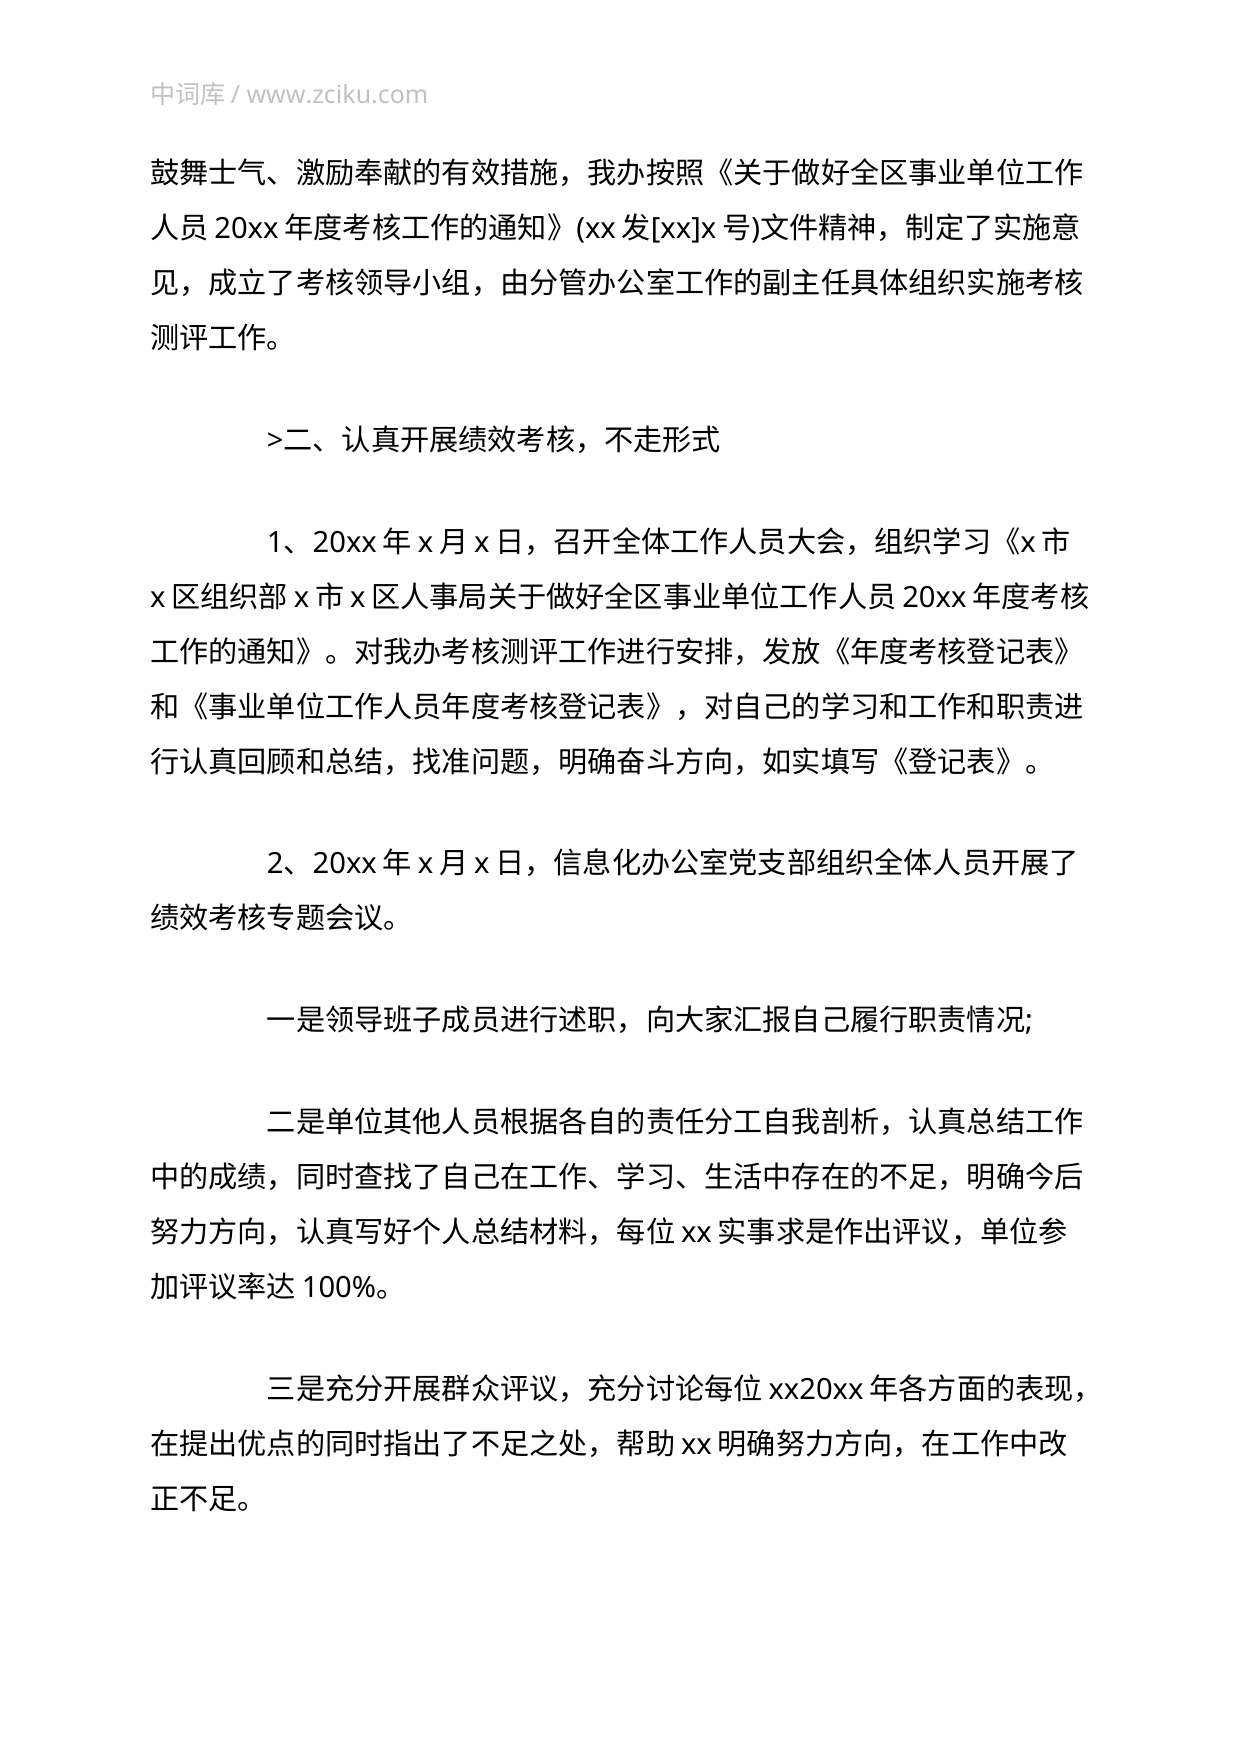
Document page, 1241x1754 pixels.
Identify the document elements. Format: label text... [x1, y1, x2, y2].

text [150, 150, 1090, 357]
text 二是单位其他人员根据各自的责任分工自我剖析，认真总结工作中的成绩，同时查找了自己在工作、学习、生活中存在的不足，明确今后努力方向，认真写好个人总结材料，每位xx实事求是作出评议，单位参加评议率达100%。 [150, 1099, 1090, 1306]
text 1、20xx年x月x日，召开全体工作人员大会，组织学习《x市x区组织部x市x区人事局关于做好全区事业单位工作人员20xx年度考核工作的通知》。对我办考核测评工作进行安排，发放《年度考核登记表》和《事业单位工作人员年度考核登记表》，对自己的学习和工作和职责进行认真回顾和总结，找准问题，明确奋斗方向，如实填写《登记表》。 [150, 518, 1090, 781]
text 一是领导班子成员进行述职，向大家汇报自己履行职责情况; [150, 997, 1090, 1039]
text 三是充分开展群众评议，充分讨论每位xx20xx年各方面的表现，在提出优点的同时指出了不足之处，帮助xx明确努力方向，在工作中改正不足。 [150, 1366, 1090, 1518]
text 2、20xx年x月x日，信息化办公室党支部组织全体人员开展了绩效考核专题会议。 [150, 840, 1090, 937]
text >二、认真开展绩效考核，不走形式 [150, 417, 1090, 459]
